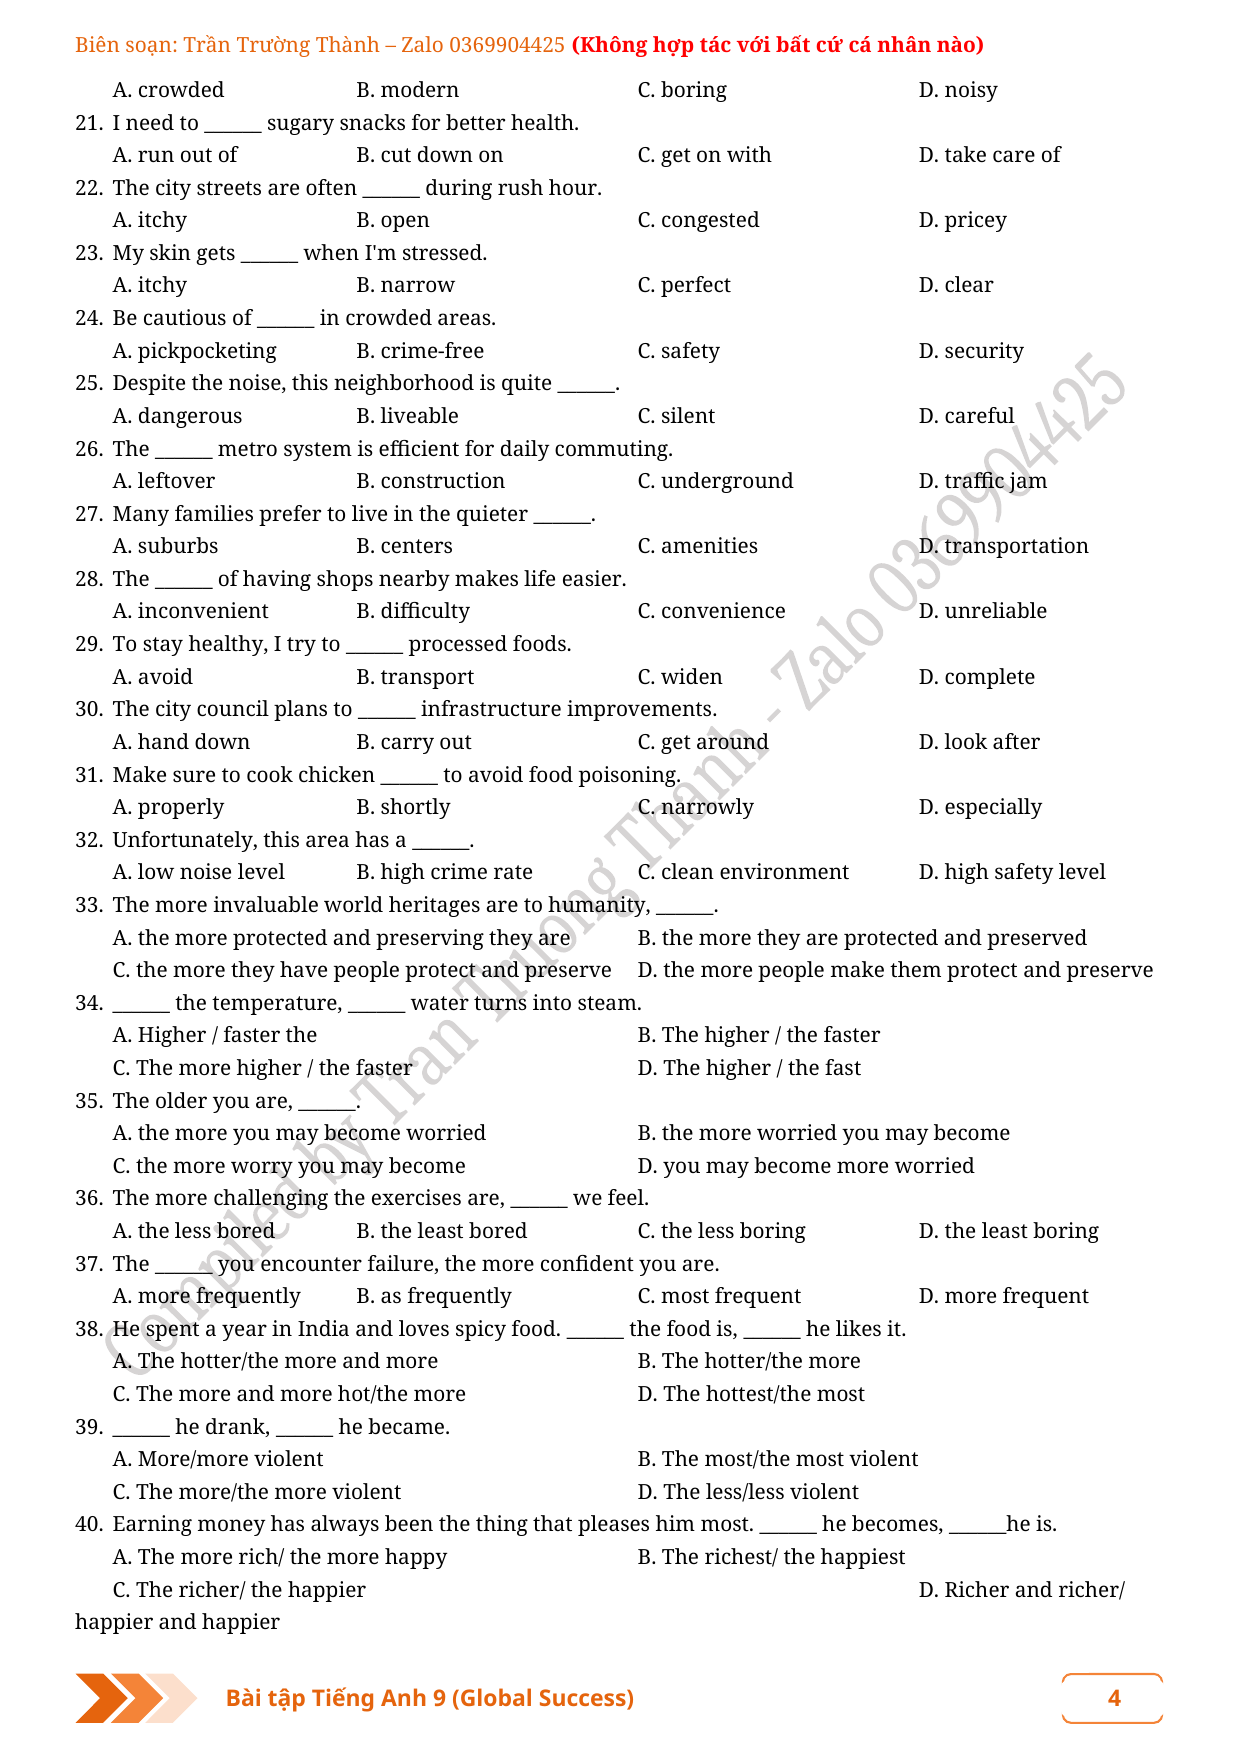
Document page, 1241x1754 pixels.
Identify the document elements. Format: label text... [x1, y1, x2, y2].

list The ______ metro system is efficient for daily commuting. [75, 434, 1165, 462]
list Unfortunately, this area has a ______. [75, 825, 1165, 853]
text A. crowded B. modern C. boring D. noisy [75, 75, 1165, 103]
text A. The hotter/the more and more B. The hotter/the more [75, 1347, 1165, 1375]
text C. The more and more hot/the more D. The hottest/the most [75, 1379, 1165, 1408]
text A. low noise level B. high crime rate C. clean environment D. high safety level [75, 857, 1165, 886]
list I need to ______ sugary snacks for better health. [75, 108, 1165, 136]
text A. itchy B. open C. congested D. pricey [75, 205, 1165, 234]
text A. the less bored B. the least bored C. the less boring D. the least boring [75, 1216, 1165, 1244]
list Many families prefer to live in the quieter ______. [75, 499, 1165, 527]
text C. the more they have people protect and preserve D. the more people make them protect and preserve [75, 955, 1165, 984]
text A. Higher / faster the B. The higher / the faster [75, 1021, 1165, 1049]
text A. leftover B. construction C. underground D. traffic jam [75, 466, 1165, 495]
list The more challenging the exercises are, ______ we feel. [75, 1183, 1165, 1212]
text A. inconvenient B. difficulty C. convenience D. unreliable [75, 597, 1165, 625]
list The city council plans to ______ infrastructure improvements. [75, 694, 1165, 723]
list The ______ of having shops nearby makes life easier. [75, 564, 1165, 592]
list To stay healthy, I try to ______ processed foods. [75, 629, 1165, 658]
text A. itchy B. narrow C. perfect D. clear [75, 271, 1165, 299]
list Despite the noise, this neighborhood is quite ______. [75, 368, 1165, 397]
text A. the more protected and preserving they are B. the more they are protected and preserved [75, 923, 1165, 951]
list He spent a year in India and loves spicy food. ______ the food is, ______ he likes it. [75, 1314, 1165, 1342]
list The ______ you encounter failure, the more confident you are. [75, 1249, 1165, 1277]
text A. The more rich/ the more happy B. The richest/ the happiest [75, 1542, 1165, 1571]
text A. dangerous B. liveable C. silent D. careful [75, 401, 1165, 429]
list Earning money has always been the thing that pleases him most. ______ he becomes, ______he is. [75, 1509, 1165, 1538]
text C. The richer/ the happier D. Richer and richer/ happier and happier [75, 1575, 1165, 1636]
list The more invaluable world heritages are to humanity, ______. [75, 890, 1165, 918]
text A. run out of B. cut down on C. get on with D. take care of [75, 140, 1165, 169]
text A. properly B. shortly C. narrowly D. especially [75, 792, 1165, 821]
list My skin gets ______ when I'm stressed. [75, 238, 1165, 266]
text A. hand down B. carry out C. get around D. look after [75, 727, 1165, 756]
text C. the more worry you may become D. you may become more worried [75, 1151, 1165, 1179]
text C. The more/the more violent D. The less/less violent [75, 1477, 1165, 1505]
list ______ the temperature, ______ water turns into steam. [75, 988, 1165, 1016]
text A. pickpocketing B. crime-free C. safety D. security [75, 336, 1165, 364]
list Make sure to cook chicken ______ to avoid food poisoning. [75, 760, 1165, 788]
text A. more frequently B. as frequently C. most frequent D. more frequent [75, 1281, 1165, 1310]
list The older you are, ______. [75, 1086, 1165, 1114]
text A. avoid B. transport C. widen D. complete [75, 662, 1165, 690]
list The city streets are often ______ during rush hour. [75, 173, 1165, 201]
text A. More/more violent B. The most/the most violent [75, 1444, 1165, 1473]
text A. the more you may become worried B. the more worried you may become [75, 1118, 1165, 1147]
text C. The more higher / the faster D. The higher / the fast [75, 1053, 1165, 1082]
list Be cautious of ______ in crowded areas. [75, 303, 1165, 332]
text A. suburbs B. centers C. amenities D. transportation [75, 531, 1165, 560]
list ______ he drank, ______ he became. [75, 1412, 1165, 1440]
